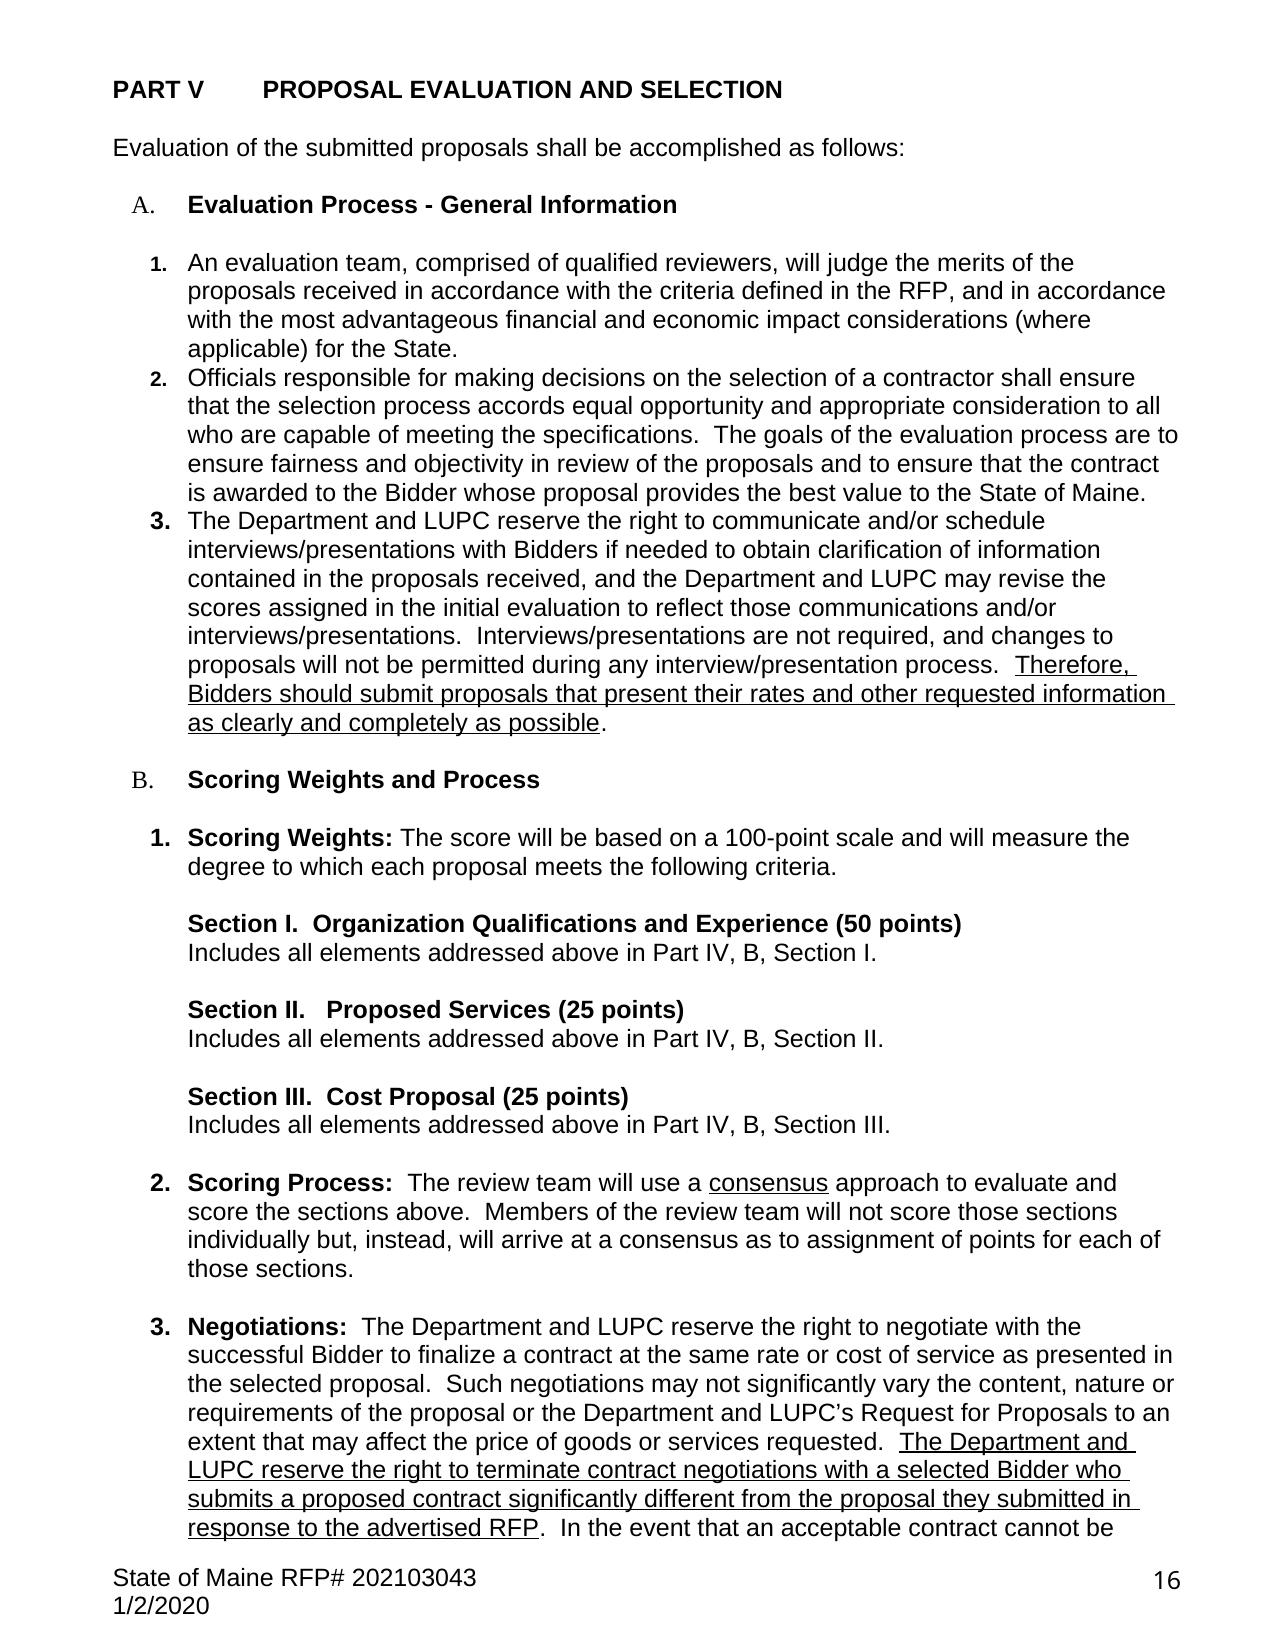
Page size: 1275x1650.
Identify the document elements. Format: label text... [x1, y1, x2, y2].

list Scoring Process: The review team will use a consensus approach to evaluate and score the sections above. Members of the review team will not score those sections individually but, instead, will arrive at a consensus as to assignment of points for each of those sections. [150, 1168, 1181, 1283]
list Officials responsible for making decisions on the selection of a contractor shall ensure that the selection process accords equal opportunity and appropriate consideration to all who are capable of meeting the specifications. The goals of the evaluation process are to ensure fairness and objectivity in review of the proposals and to ensure that the contract is awarded to the Bidder whose proposal provides the best value to the State of Maine. [150, 363, 1181, 506]
text Includes all elements addressed above in Part IV, B, Section I. [187, 938, 1181, 966]
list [150, 1311, 1181, 1541]
text Section II. Proposed Services (25 points) [187, 995, 1181, 1024]
subtitle Evaluation Process - General Information [112, 190, 1181, 219]
text Evaluation of the submitted proposals shall be accomplished as follows: [112, 132, 1181, 161]
list An evaluation team, comprised of qualified reviewers, will judge the merits of the proposals received in accordance with the criteria defined in the RFP, and in accordance with the most advantageous financial and economic impact considerations (where applicable) for the State. [150, 248, 1181, 363]
list Scoring Weights: The score will be based on a 100-point scale and will measure the degree to which each proposal meets the following criteria. [150, 823, 1181, 880]
subtitle Scoring Weights and Process [112, 765, 1181, 794]
text Includes all elements addressed above in Part IV, B, Section III. [187, 1110, 1181, 1139]
text Section I. Organization Qualifications and Experience (50 points) [187, 909, 1181, 938]
text Includes all elements addressed above in Part IV, B, Section II. [187, 1024, 1181, 1053]
subtitle PART V PROPOSAL EVALUATION AND SELECTION [112, 75, 1181, 104]
text Section III. Cost Proposal (25 points) [187, 1081, 1181, 1110]
list The Department and LUPC reserve the right to communicate and/or schedule interviews/presentations with Bidders if needed to obtain clarification of information contained in the proposals received, and the Department and LUPC may revise the scores assigned in the initial evaluation to reflect those communications and/or interviews/presentations. Interviews/presentations are not required, and changes to proposals will not be permitted during any interview/presentation process. Therefore, Bidders should submit proposals that present their rates and other requested information as clearly and completely as possible. [150, 506, 1181, 736]
